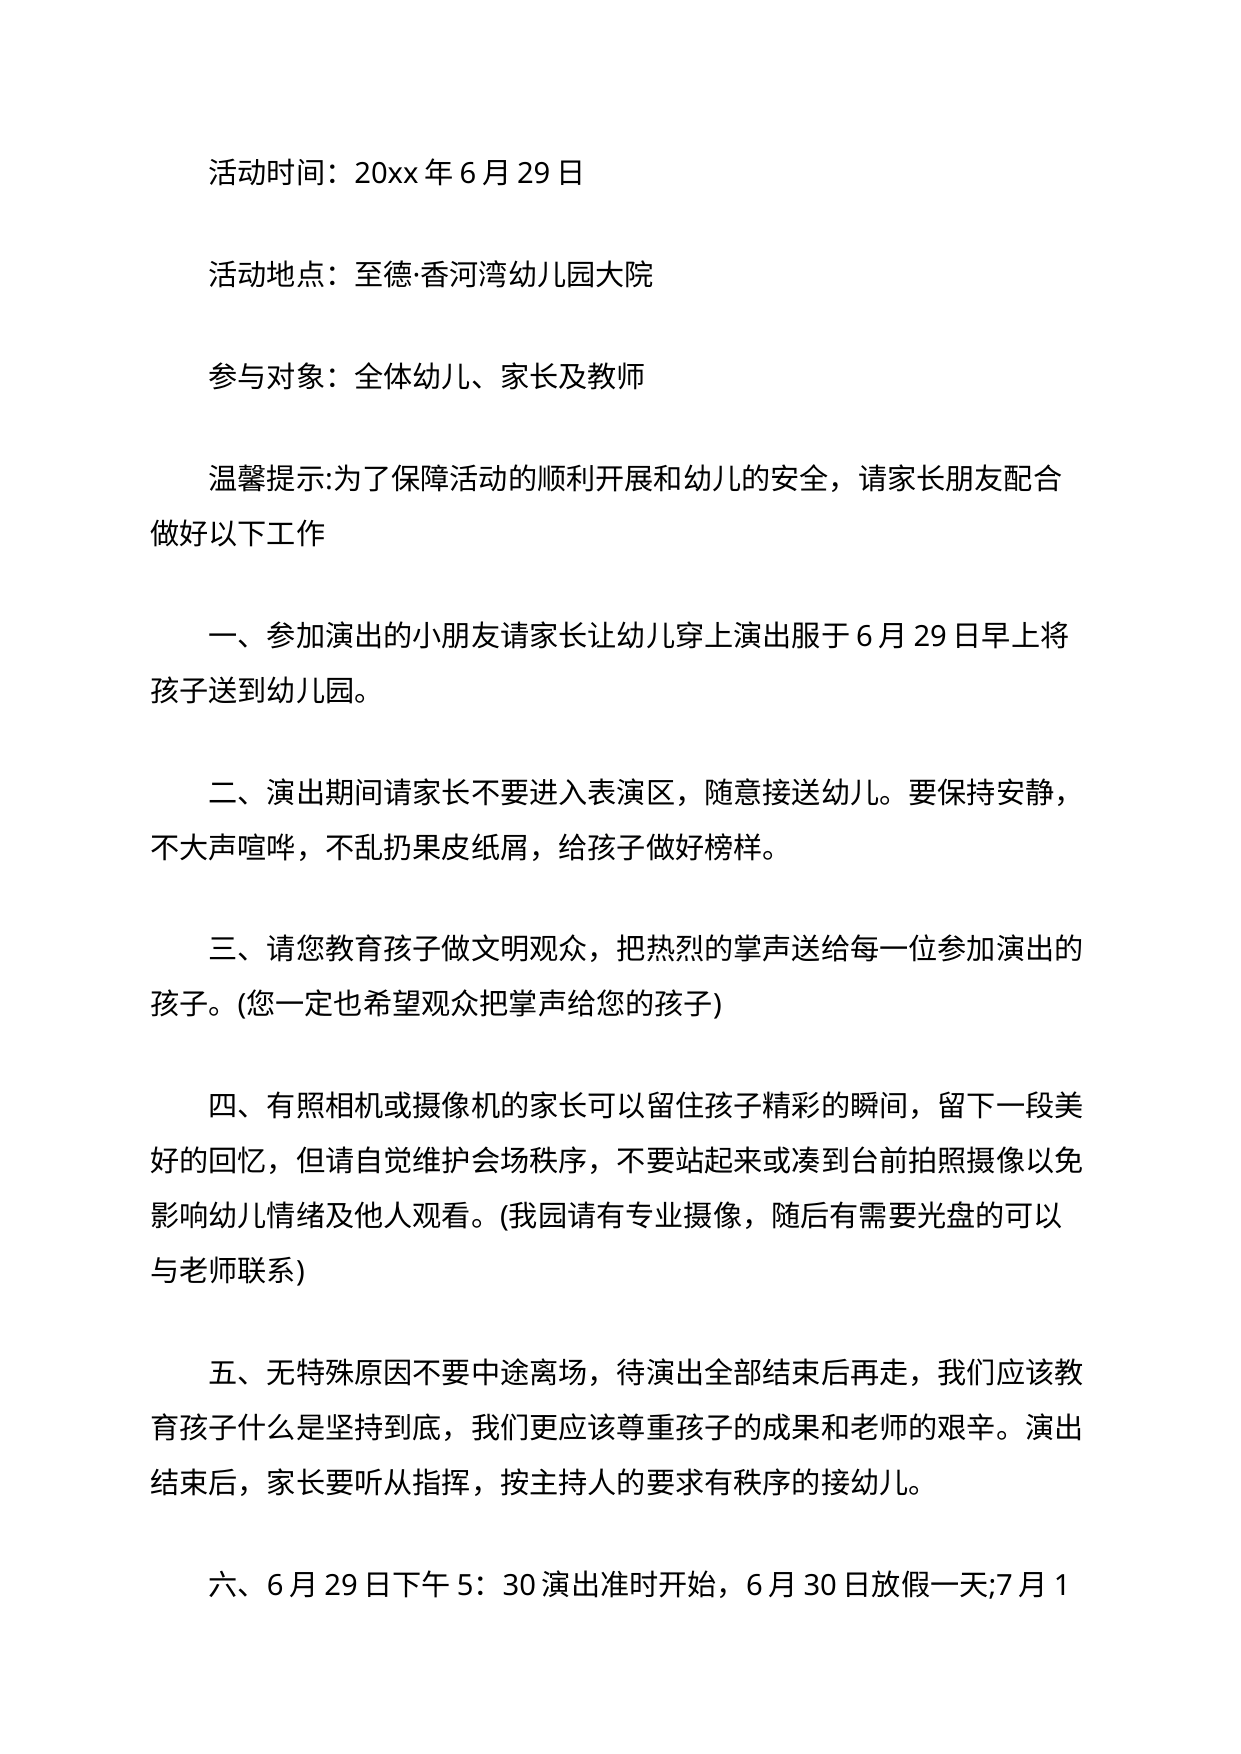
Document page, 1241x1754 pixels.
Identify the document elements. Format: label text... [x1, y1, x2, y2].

text 活动地点：至德·香河湾幼儿园大院 [150, 252, 1090, 294]
text 温馨提示:为了保障活动的顺利开展和幼儿的安全，请家长朋友配合做好以下工作 [150, 456, 1090, 553]
text 三、请您教育孩子做文明观众，把热烈的掌声送给每一位参加演出的孩子。(您一定也希望观众把掌声给您的孩子) [150, 926, 1090, 1023]
text 四、有照相机或摄像机的家长可以留住孩子精彩的瞬间，留下一段美好的回忆，但请自觉维护会场秩序，不要站起来或凑到台前拍照摄像以免影响幼儿情绪及他人观看。(我园请有专业摄像，随后有需要光盘的可以与老师联系) [150, 1083, 1090, 1290]
text 五、无特殊原因不要中途离场，待演出全部结束后再走，我们应该教育孩子什么是坚持到底，我们更应该尊重孩子的成果和老师的艰辛。演出结束后，家长要听从指挥，按主持人的要求有秩序的接幼儿。 [150, 1349, 1090, 1502]
text 一、参加演出的小朋友请家长让幼儿穿上演出服于6月29日早上将孩子送到幼儿园。 [150, 612, 1090, 710]
text 参与对象：全体幼儿、家长及教师 [150, 354, 1090, 396]
text 二、演出期间请家长不要进入表演区，随意接送幼儿。要保持安静，不大声喧哗，不乱扔果皮纸屑，给孩子做好榜样。 [150, 769, 1090, 866]
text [150, 1561, 1090, 1603]
text 活动时间：20xx年6月29日 [150, 150, 1090, 192]
